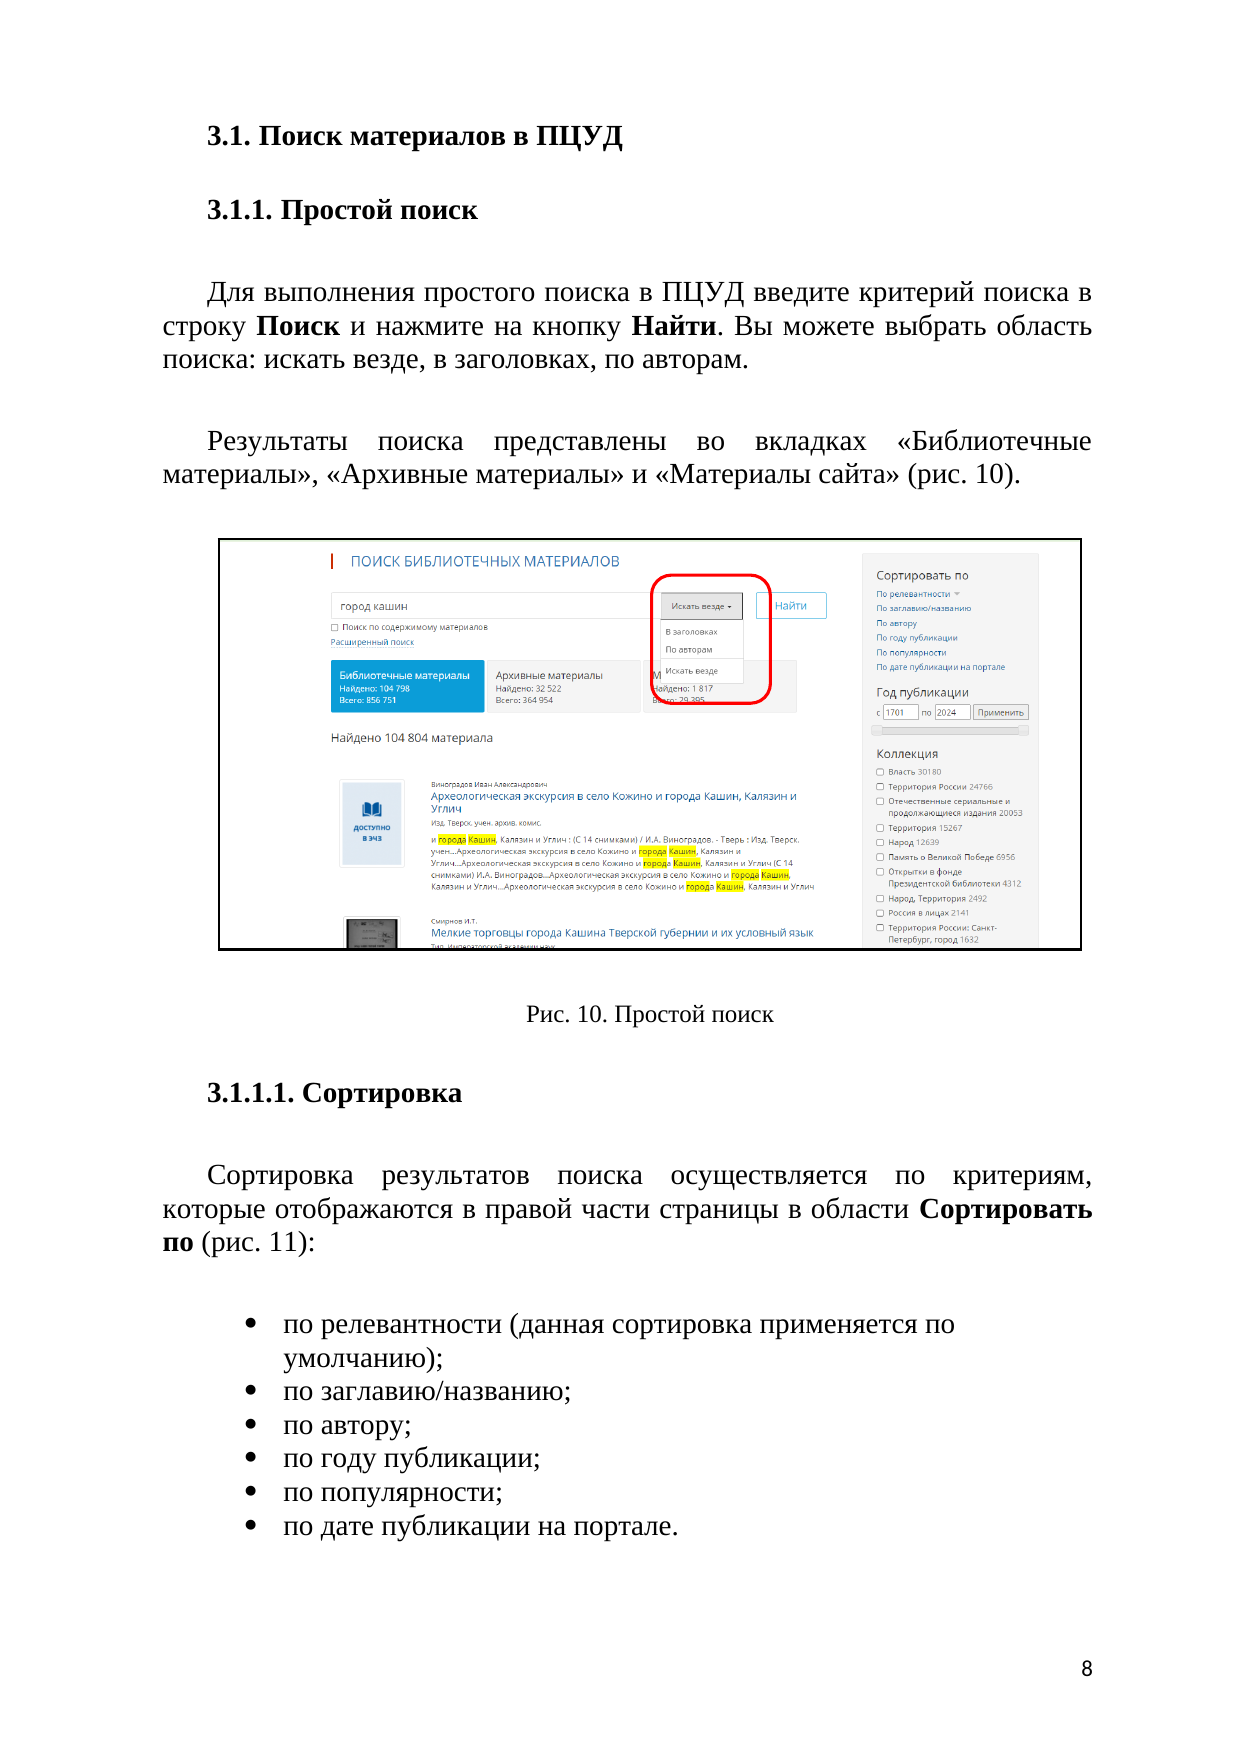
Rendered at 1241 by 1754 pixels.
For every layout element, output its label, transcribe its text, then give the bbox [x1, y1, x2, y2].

text Результаты поиска представлены во вкладках «Библиотечные материалы», «Архивные материалы» и «Материалы сайта» (рис. 10). [162, 423, 1093, 490]
list по популярности; [246, 1474, 1093, 1508]
text Рис. 10. Простой поиск [162, 999, 1093, 1027]
list по году публикации; [246, 1441, 1093, 1474]
text Сортировка результатов поиска осуществляется по критериям, которые отображаются в правой части страницы в области Сортировать по (рис. 11): [162, 1157, 1093, 1258]
text 3.1.1.1. Сортировка [162, 1076, 1093, 1109]
list по заглавию/названию; [246, 1373, 1093, 1407]
list по дате публикации на портале. [246, 1508, 1093, 1541]
subtitle 3.1. Поиск материалов в ПЦУД [162, 118, 1093, 152]
list по релевантности (данная сортировка применяется по умолчанию); [246, 1306, 1093, 1373]
list по автору; [246, 1407, 1093, 1441]
text Для выполнения простого поиска в ПЦУД введите критерий поиска в строку Поиск и нажмите на кнопку Найти. Вы можете выбрать область поиска: искать везде, в заголовках, по авторам. [162, 274, 1093, 375]
text 3.1.1. Простой поиск [162, 192, 1093, 226]
picture [220, 540, 1080, 948]
